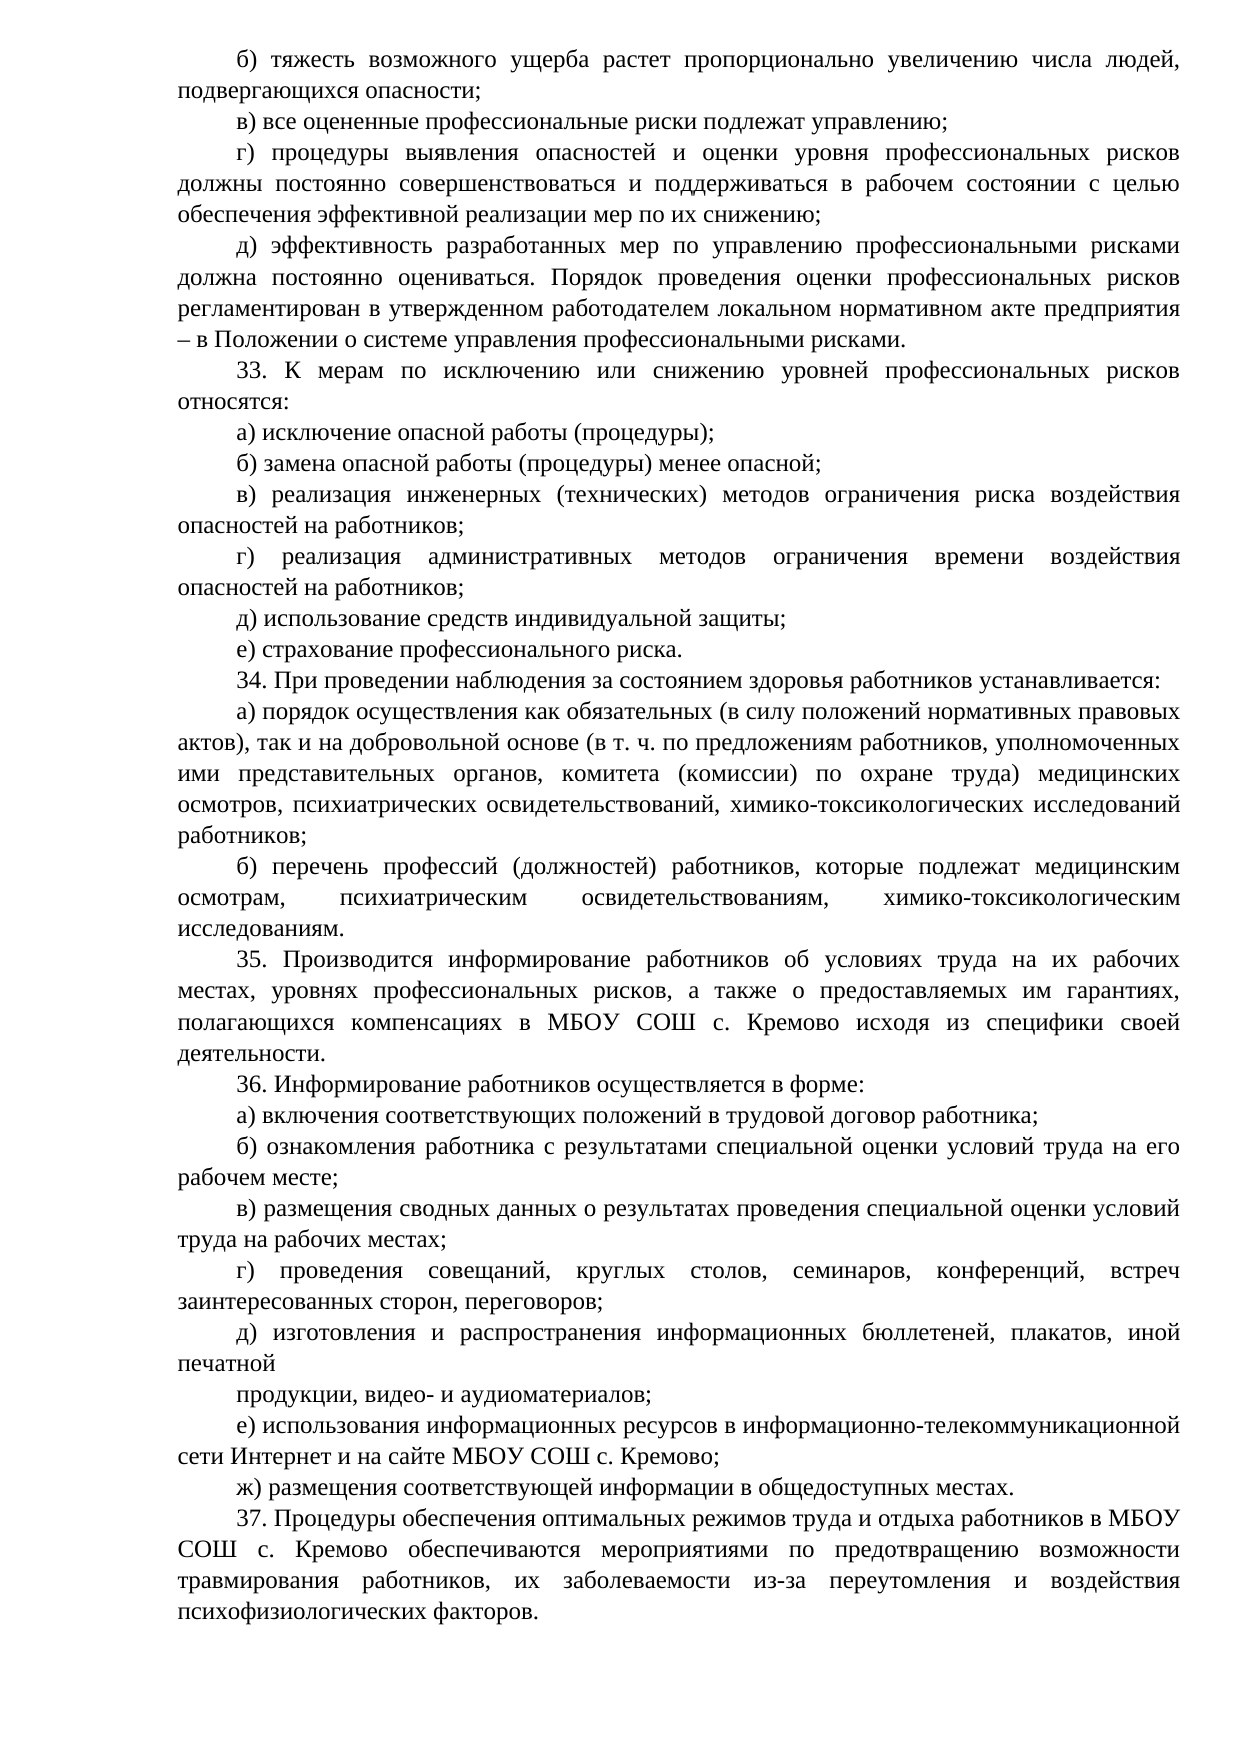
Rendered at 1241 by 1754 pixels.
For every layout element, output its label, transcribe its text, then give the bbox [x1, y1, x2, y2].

text ж) размещения соответствующей информации в общедоступных местах. [177, 1472, 1181, 1501]
text б) ознакомления работника с результатами специальной оценки условий труда на его рабочем месте; [177, 1131, 1181, 1191]
text е) страхование профессионального риска. [177, 634, 1181, 663]
text в) размещения сводных данных о результатах проведения специальной оценки условий труда на рабочих местах; [177, 1193, 1181, 1253]
text б) перечень профессий (должностей) работников, которые подлежат медицинским осмотрам, психиатрическим освидетельствованиям, химико-токсикологическим исследованиям. [177, 851, 1181, 942]
text 33. К мерам по исключению или снижению уровней профессиональных рисков относятся: [177, 355, 1181, 414]
text д) изготовления и распространения информационных бюллетеней, плакатов, иной печатной [177, 1317, 1181, 1377]
text а) исключение опасной работы (процедуры); [177, 417, 1181, 446]
text в) все оцененные профессиональные риски подлежат управлению; [177, 106, 1181, 135]
text г) реализация административных методов ограничения времени воздействия опасностей на работников; [177, 541, 1181, 601]
text б) тяжесть возможного ущерба растет пропорционально увеличению числа людей, подвергающихся опасности; [177, 44, 1181, 104]
text в) реализация инженерных (технических) методов ограничения риска воздействия опасностей на работников; [177, 479, 1181, 539]
text е) использования информационных ресурсов в информационно-телекоммуникационной сети Интернет и на сайте МБОУ СОШ с. Кремово; [177, 1410, 1181, 1470]
text 37. Процедуры обеспечения оптимальных режимов труда и отдыха работников в МБОУ СОШ с. Кремово обеспечиваются мероприятиями по предотвращению возможности травмирования работников, их заболеваемости из-за переутомления и воздействия психофизиологических факторов. [177, 1503, 1181, 1625]
text д) использование средств индивидуальной защиты; [177, 603, 1181, 632]
text 36. Информирование работников осуществляется в форме: [177, 1069, 1181, 1097]
text г) проведения совещаний, круглых столов, семинаров, конференций, встреч заинтересованных сторон, переговоров; [177, 1255, 1181, 1315]
text а) порядок осуществления как обязательных (в силу положений нормативных правовых актов), так и на добровольной основе (в т. ч. по предложениям работников, уполномоченных ими представительных органов, комитета (комиссии) по охране труда) медицинских осмотров, психиатрических освидетельствований, химико-токсикологических исследований работников; [177, 696, 1181, 849]
text г) процедуры выявления опасностей и оценки уровня профессиональных рисков должны постоянно совершенствоваться и поддерживаться в рабочем состоянии с целью обеспечения эффективной реализации мер по их снижению; [177, 137, 1181, 228]
text 35. Производится информирование работников об условиях труда на их рабочих местах, уровнях профессиональных рисков, а также о предоставляемых им гарантиях, полагающихся компенсациях в МБОУ СОШ с. Кремово исходя из специфики своей деятельности. [177, 944, 1181, 1066]
text д) эффективность разработанных мер по управлению профессиональными рисками должна постоянно оцениваться. Порядок проведения оценки профессиональных рисков регламентирован в утвержденном работодателем локальном нормативном акте предприятия – в Положении о системе управления профессиональными рисками. [177, 231, 1181, 352]
text б) замена опасной работы (процедуры) менее опасной; [177, 448, 1181, 477]
text продукции, видео- и аудиоматериалов; [177, 1379, 1181, 1408]
text а) включения соответствующих положений в трудовой договор работника; [177, 1100, 1181, 1128]
text 34. При проведении наблюдения за состоянием здоровья работников устанавливается: [177, 665, 1181, 694]
